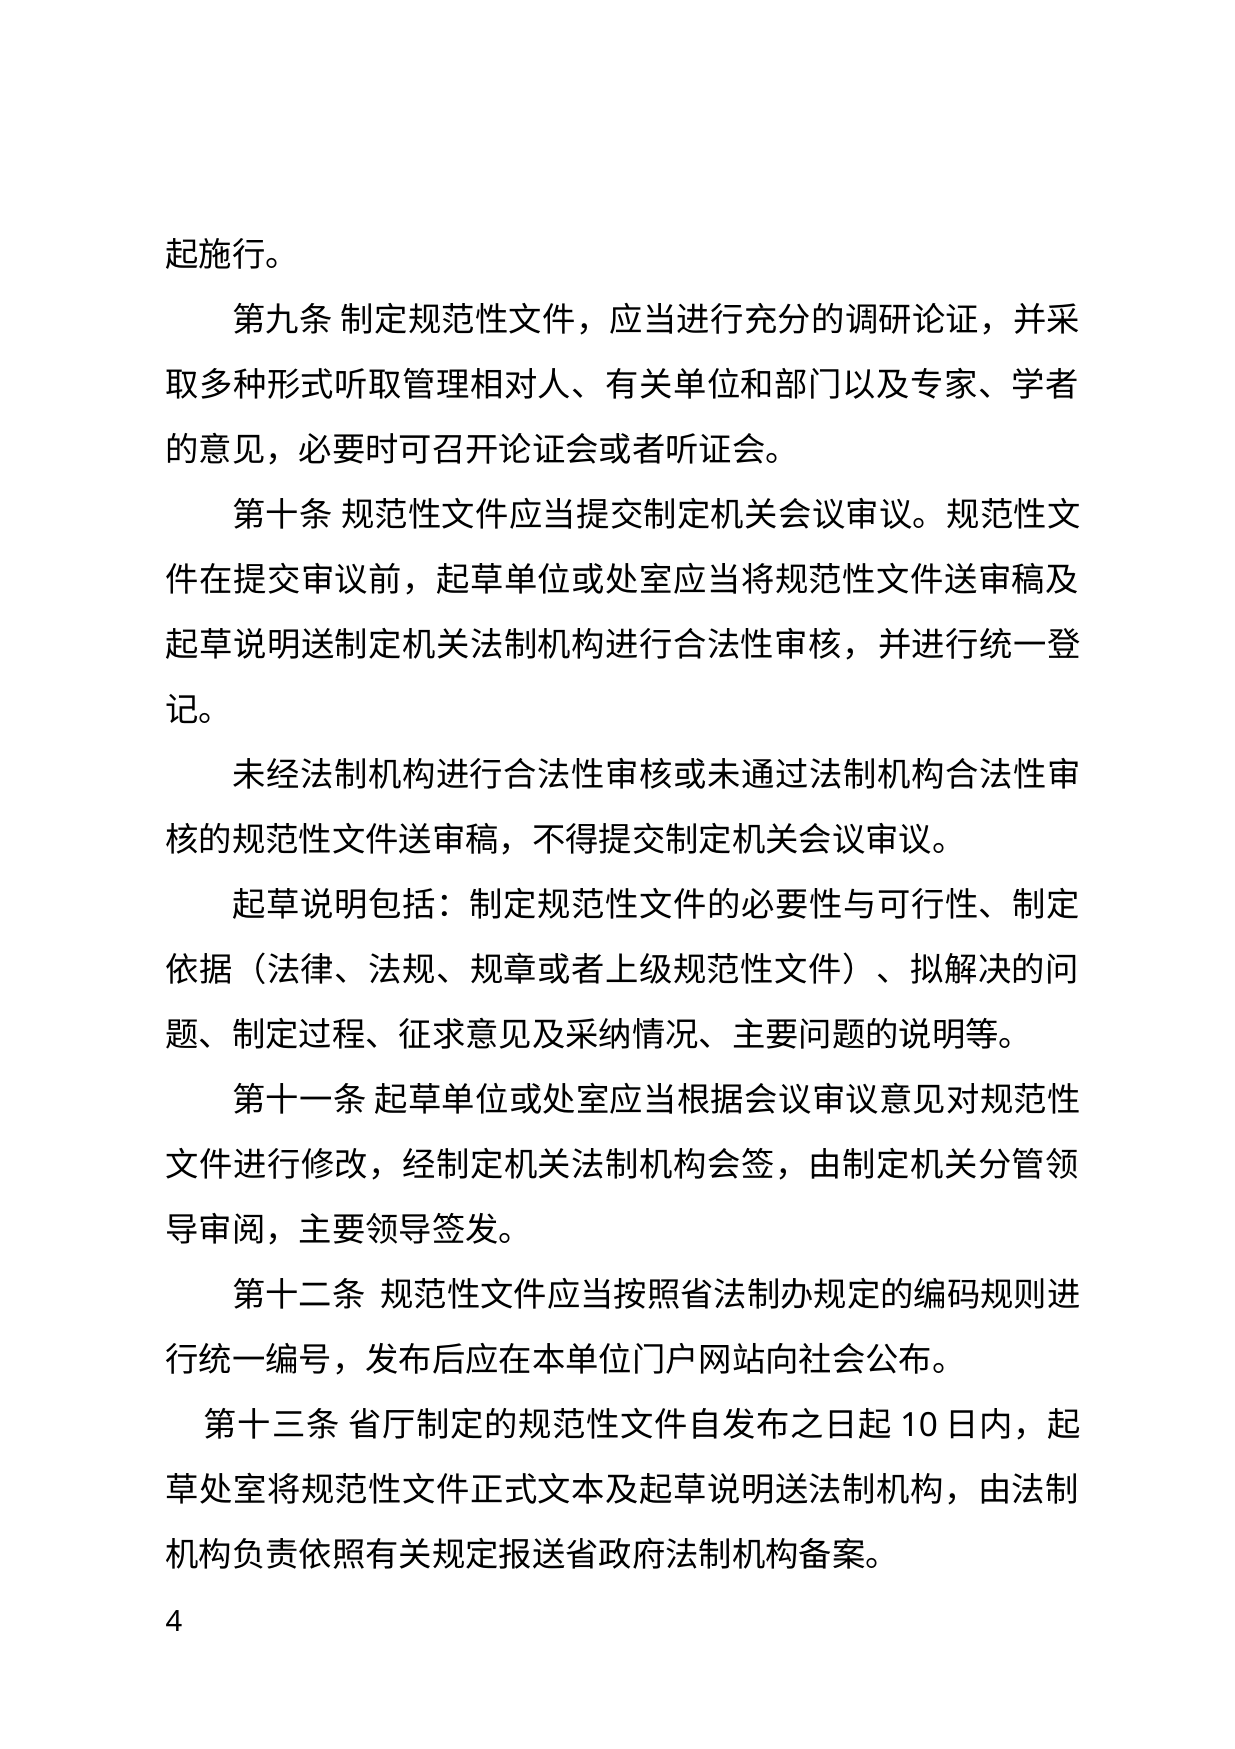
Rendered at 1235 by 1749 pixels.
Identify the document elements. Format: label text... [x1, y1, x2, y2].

text 第九条 制定规范性文件，应当进行充分的调研论证，并采取多种形式听取管理相对人、有关单位和部门以及专家、学者的意见，必要时可召开论证会或者听证会。 [165, 285, 1081, 480]
text 起草说明包括：制定规范性文件的必要性与可行性、制定依据（法律、法规、规章或者上级规范性文件）、拟解决的问题、制定过程、征求意见及采纳情况、主要问题的说明等。 [165, 870, 1081, 1065]
text 第十一条 起草单位或处室应当根据会议审议意见对规范性文件进行修改，经制定机关法制机构会签，由制定机关分管领导审阅，主要领导签发。 [165, 1065, 1081, 1260]
text 第十三条 省厅制定的规范性文件自发布之日起10日内，起草处室将规范性文件正式文本及起草说明送法制机构，由法制机构负责依照有关规定报送省政府法制机构备案。 [165, 1390, 1081, 1585]
text 未经法制机构进行合法性审核或未通过法制机构合法性审核的规范性文件送审稿，不得提交制定机关会议审议。 [165, 740, 1081, 870]
text 第十二条 规范性文件应当按照省法制办规定的编码规则进行统一编号，发布后应在本单位门户网站向社会公布。 [165, 1260, 1081, 1390]
text 第十条 规范性文件应当提交制定机关会议审议。规范性文件在提交审议前，起草单位或处室应当将规范性文件送审稿及起草说明送制定机关法制机构进行合法性审核，并进行统一登记。 [165, 480, 1081, 740]
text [165, 220, 1081, 285]
